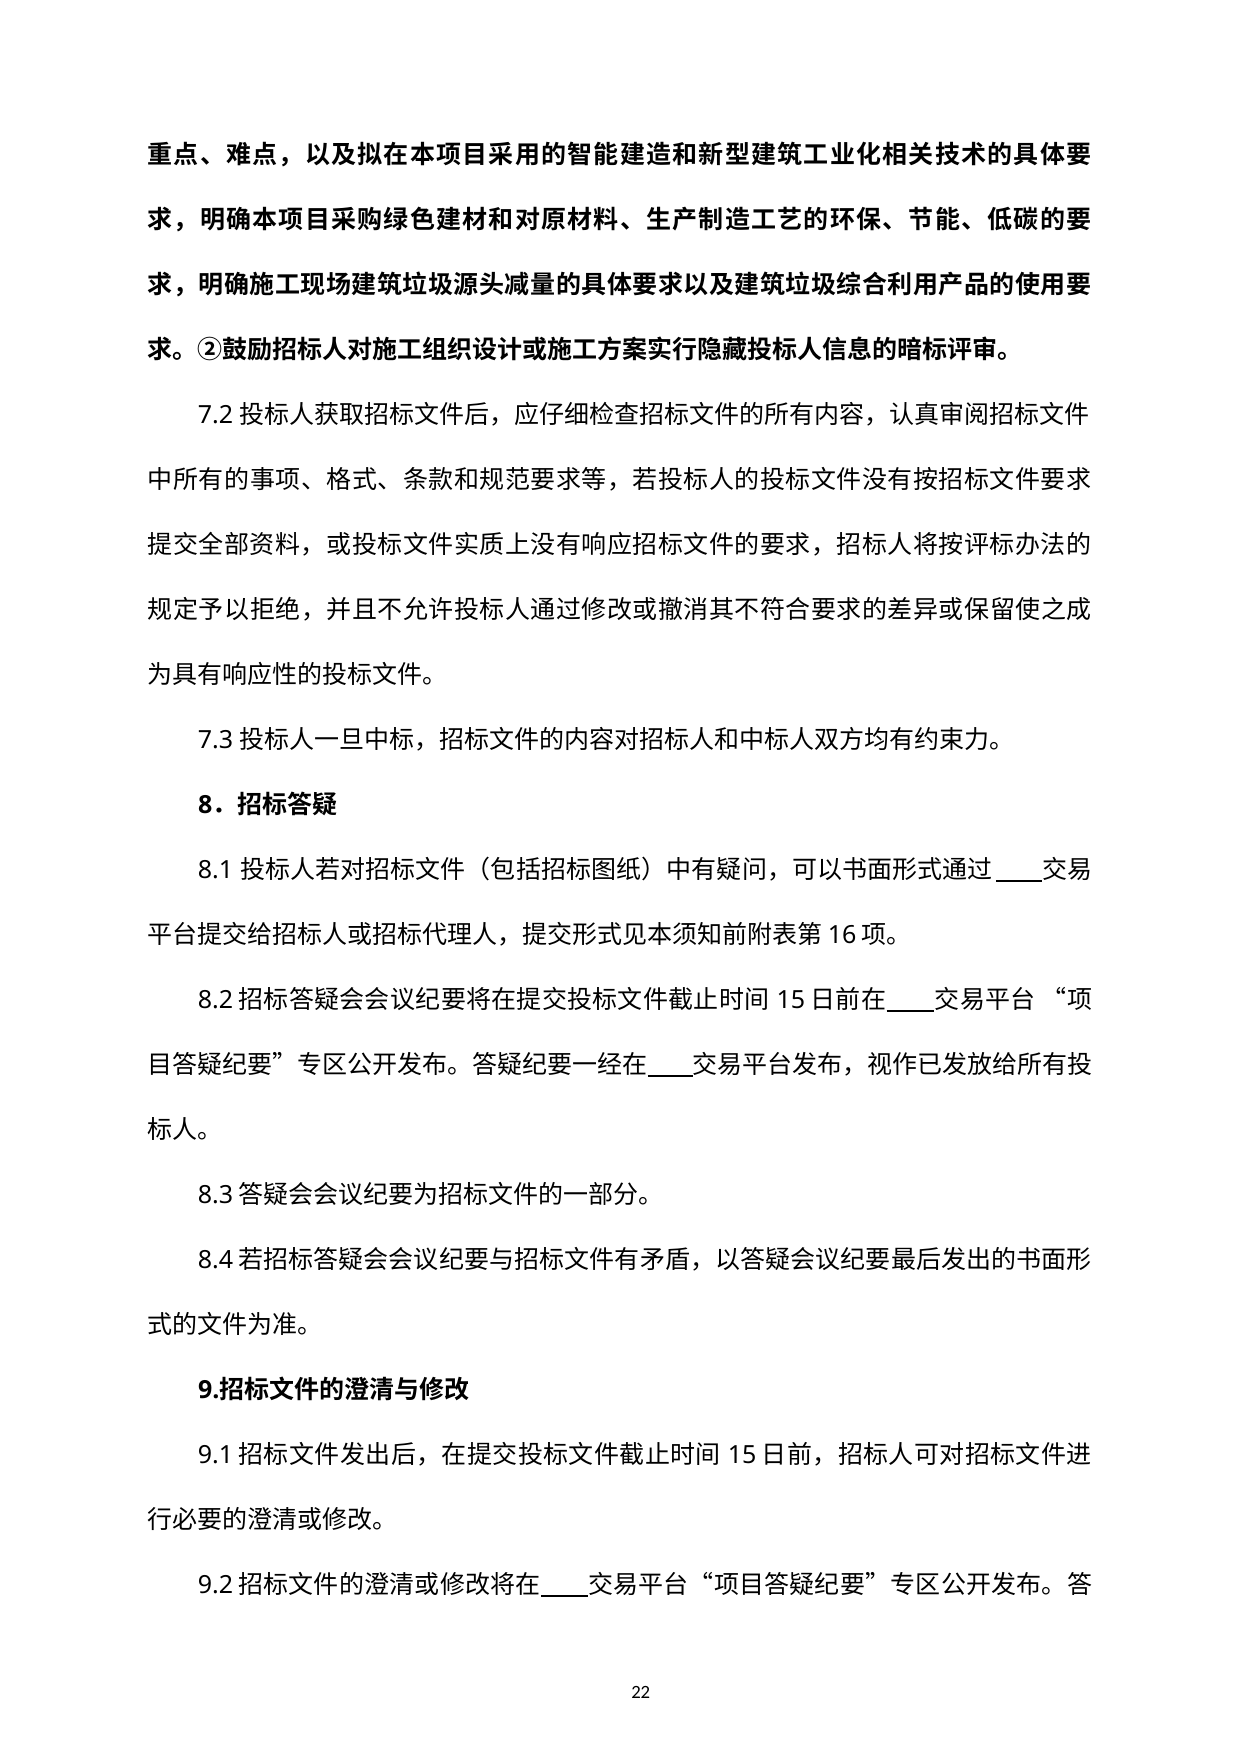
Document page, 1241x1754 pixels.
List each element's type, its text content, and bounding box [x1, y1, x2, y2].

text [147, 120, 1093, 380]
text 8.2招标答疑会会议纪要将在提交投标文件截止时间15日前在 交易平台 “项目答疑纪要”专区公开发布。答疑纪要一经在 交易平台发布，视作已发放给所有投标人。 [148, 965, 1093, 1160]
text 9.1招标文件发出后，在提交投标文件截止时间15日前，招标人可对招标文件进行必要的澄清或修改。 [148, 1420, 1093, 1550]
text 7.3 投标人一旦中标，招标文件的内容对招标人和中标人双方均有约束力。 [148, 705, 1093, 770]
text 8.4若招标答疑会会议纪要与招标文件有矛盾，以答疑会议纪要最后发出的书面形式的文件为准。 [148, 1225, 1093, 1355]
text 8.1 投标人若对招标文件（包括招标图纸）中有疑问，可以书面形式通过 交易平台提交给招标人或招标代理人，提交形式见本须知前附表第16项。 [148, 835, 1093, 965]
text 8.3答疑会会议纪要为招标文件的一部分。 [148, 1160, 1093, 1225]
text 9.招标文件的澄清与修改 [148, 1355, 1093, 1420]
text 7.2 投标人获取招标文件后，应仔细检查招标文件的所有内容，认真审阅招标文件中所有的事项、格式、条款和规范要求等，若投标人的投标文件没有按招标文件要求提交全部资料，或投标文件实质上没有响应招标文件的要求，招标人将按评标办法的规定予以拒绝，并且不允许投标人通过修改或撤消其不符合要求的差异或保留使之成为具有响应性的投标文件。 [148, 380, 1093, 705]
text 8．招标答疑 [148, 770, 1093, 835]
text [148, 1550, 1093, 1615]
